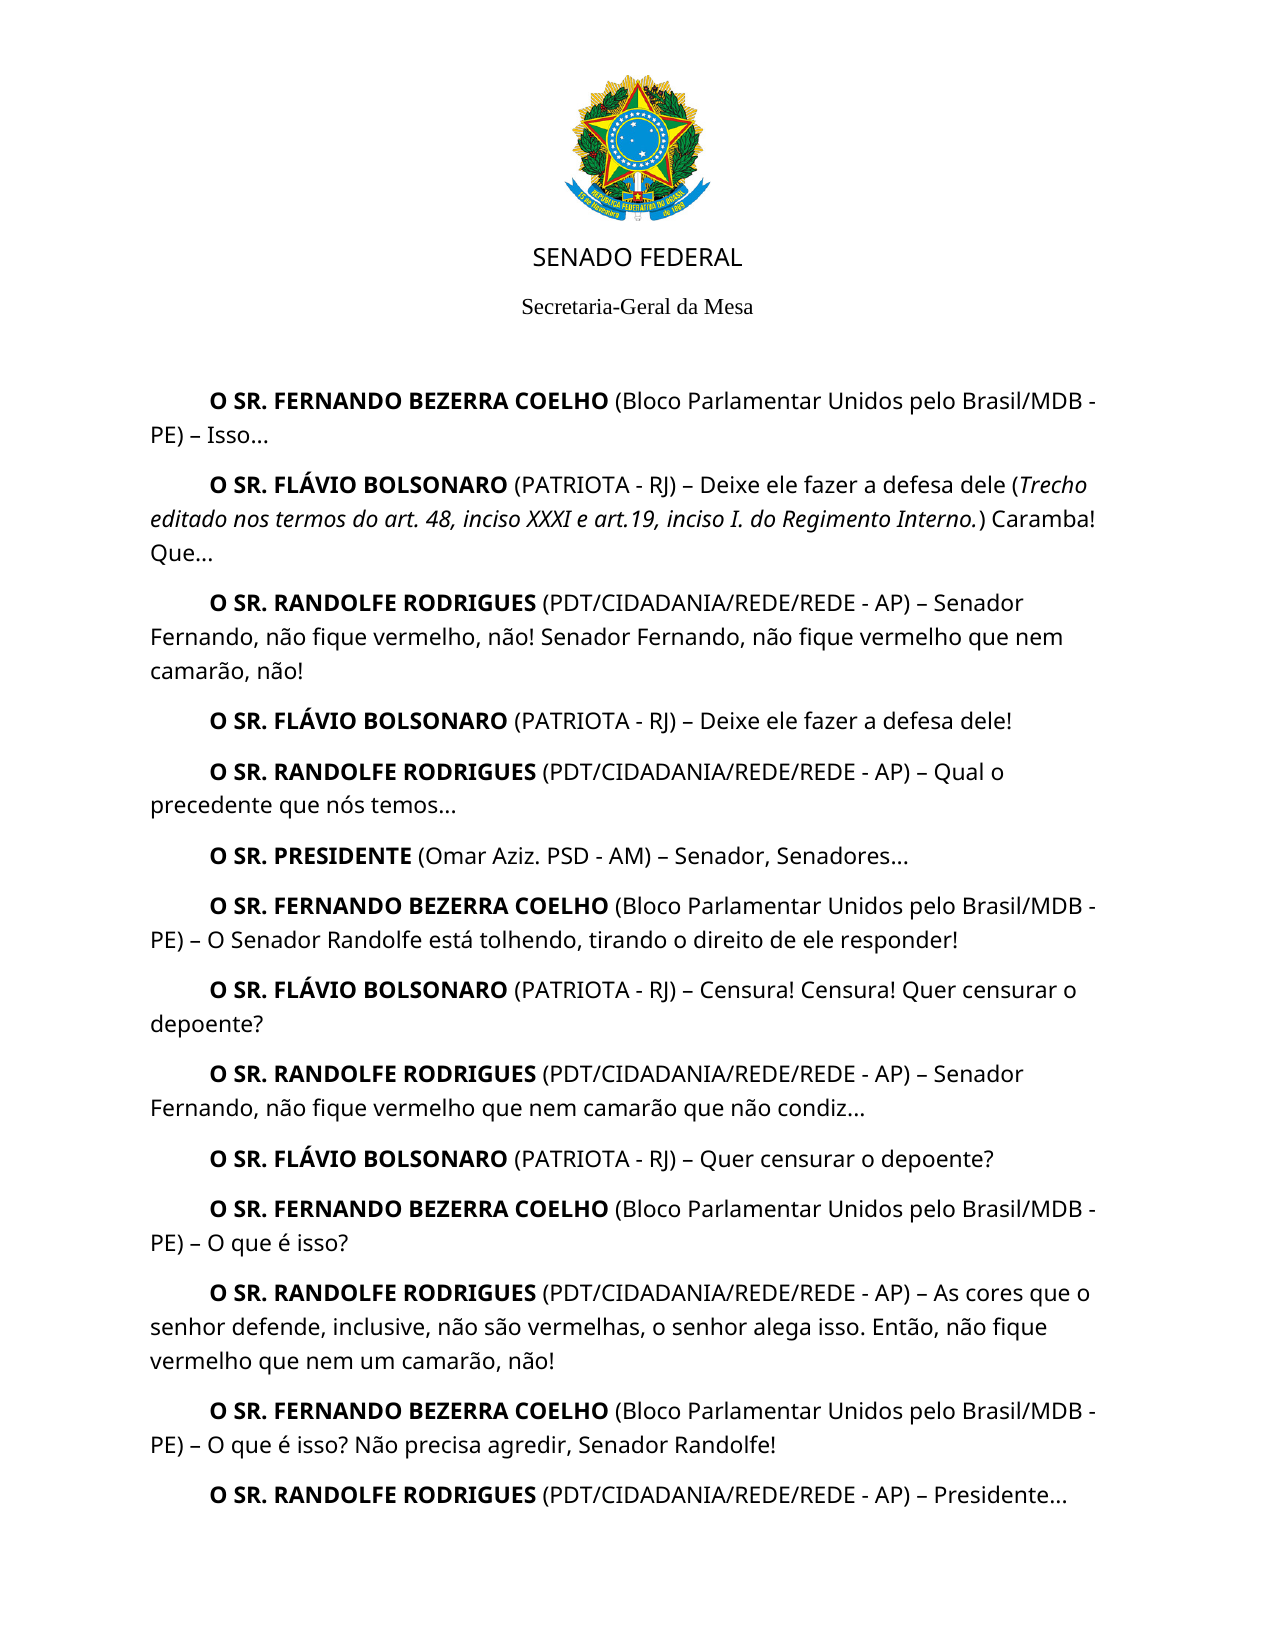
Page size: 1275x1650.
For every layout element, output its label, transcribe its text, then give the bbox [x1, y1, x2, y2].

text O SR. RANDOLFE RODRIGUES (PDT/CIDADANIA/REDE/REDE - AP) – Qual o precedente que nós temos... [150, 755, 1125, 820]
text O SR. FLÁVIO BOLSONARO (PATRIOTA - RJ) – Censura! Censura! Quer censurar o depoente? [150, 974, 1125, 1039]
text O SR. FLÁVIO BOLSONARO (PATRIOTA - RJ) – Quer censurar o depoente? [150, 1142, 1125, 1174]
text O SR. FERNANDO BEZERRA COELHO (Bloco Parlamentar Unidos pelo Brasil/MDB - PE) – O que é isso? [150, 1193, 1125, 1258]
text O SR. FLÁVIO BOLSONARO (PATRIOTA - RJ) – Deixe ele fazer a defesa dele (Trecho editado nos termos do art. 48, inciso XXXI e art.19, inciso I. do Regimento Interno.) Caramba! Que... [150, 469, 1125, 568]
text O SR. RANDOLFE RODRIGUES (PDT/CIDADANIA/REDE/REDE - AP) – As cores que o senhor defende, inclusive, não são vermelhas, o senhor alega isso. Então, não fique vermelho que nem um camarão, não! [150, 1277, 1125, 1376]
text O SR. RANDOLFE RODRIGUES (PDT/CIDADANIA/REDE/REDE - AP) – Senador Fernando, não fique vermelho, não! Senador Fernando, não fique vermelho que nem camarão, não! [150, 587, 1125, 686]
text O SR. FERNANDO BEZERRA COELHO (Bloco Parlamentar Unidos pelo Brasil/MDB - PE) – O que é isso? Não precisa agredir, Senador Randolfe! [150, 1395, 1125, 1460]
text O SR. FERNANDO BEZERRA COELHO (Bloco Parlamentar Unidos pelo Brasil/MDB - PE) – O Senador Randolfe está tolhendo, tirando o direito de ele responder! [150, 890, 1125, 955]
text O SR. RANDOLFE RODRIGUES (PDT/CIDADANIA/REDE/REDE - AP) – Senador Fernando, não fique vermelho que nem camarão que não condiz... [150, 1058, 1125, 1123]
text O SR. FLÁVIO BOLSONARO (PATRIOTA - RJ) – Deixe ele fazer a defesa dele! [150, 705, 1125, 736]
text O SR. FERNANDO BEZERRA COELHO (Bloco Parlamentar Unidos pelo Brasil/MDB - PE) – Isso... [150, 385, 1125, 450]
text O SR. PRESIDENTE (Omar Aziz. PSD - AM) – Senador, Senadores... [150, 839, 1125, 871]
text O SR. RANDOLFE RODRIGUES (PDT/CIDADANIA/REDE/REDE - AP) – Presidente... [150, 1479, 1125, 1510]
picture [564, 75, 711, 221]
